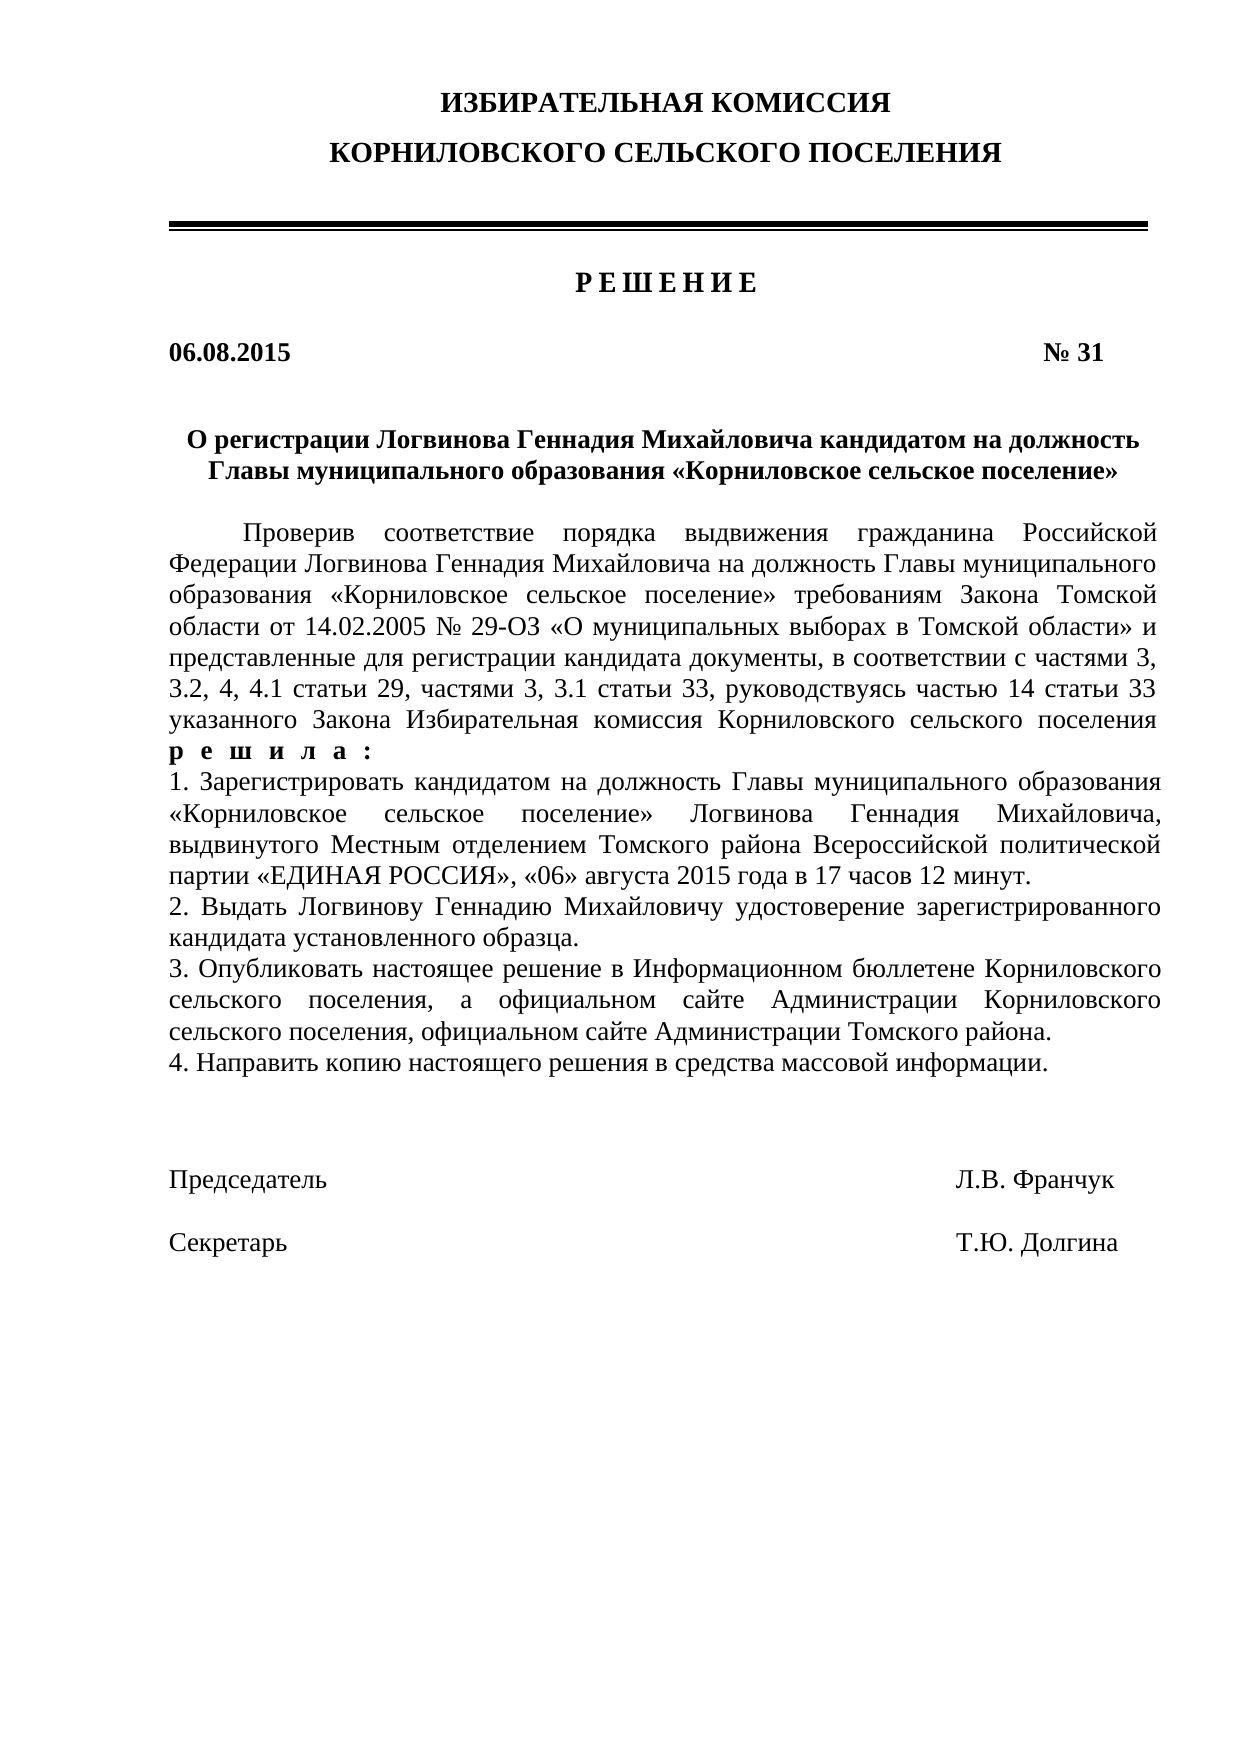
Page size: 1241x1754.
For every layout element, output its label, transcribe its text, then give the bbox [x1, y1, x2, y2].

text О регистрации Логвинова Геннадия Михайловича кандидатом на должность Главы муниципального образования «Корниловское сельское поселение» [169, 423, 1158, 485]
text 4. Направить копию настоящего решения в средства массовой информации. [169, 1046, 1162, 1077]
text КОРНИЛОВСКОГО СЕЛЬСКОГО ПОСЕЛЕНИЯ [169, 135, 1162, 169]
text Секретарь Т.Ю. Долгина [169, 1226, 1162, 1257]
text ИЗБИРАТЕЛЬНАЯ КОМИССИЯ [169, 85, 1162, 118]
text Проверив соответствие порядка выдвижения гражданина Российской Федерации Логвинова Геннадия Михайловича на должность Главы муниципального образования «Корниловское сельское поселение» требованиям Закона Томской области от 14.02.2005 № 29-ОЗ «О муниципальных выборах в Томской области» и представленные для регистрации кандидата документы, в соответствии с частями 3, 3.2, 4, 4.1 статьи 29, частями 3, 3.1 статьи 33, руководствуясь частью 14 статьи 33 указанного Закона Избирательная комиссия Корниловского сельского поселения решила: [169, 516, 1158, 766]
text Председатель Л.В. Франчук [169, 1163, 1162, 1194]
text 2. Выдать Логвинову Геннадию Михайловичу удостоверение зарегистрированного кандидата установленного образца. [169, 890, 1162, 952]
text 3. Опубликовать настоящее решение в Информационном бюллетене Корниловского сельского поселения, а официальном сайте Администрации Корниловского сельского поселения, официальном сайте Администрации Томского района. [169, 952, 1162, 1046]
text 1. Зарегистрировать кандидатом на должность Главы муниципального образования «Корниловское сельское поселение» Логвинова Геннадия Михайловича, выдвинутого Местным отделением Томского района Всероссийской политической партии «ЕДИНАЯ РОССИЯ», «06» августа 2015 года в 17 часов 12 минут. [169, 766, 1162, 890]
subtitle Р Е Ш Е Н И Е [169, 268, 1162, 299]
text 06.08.2015 № 31 [169, 337, 1162, 368]
